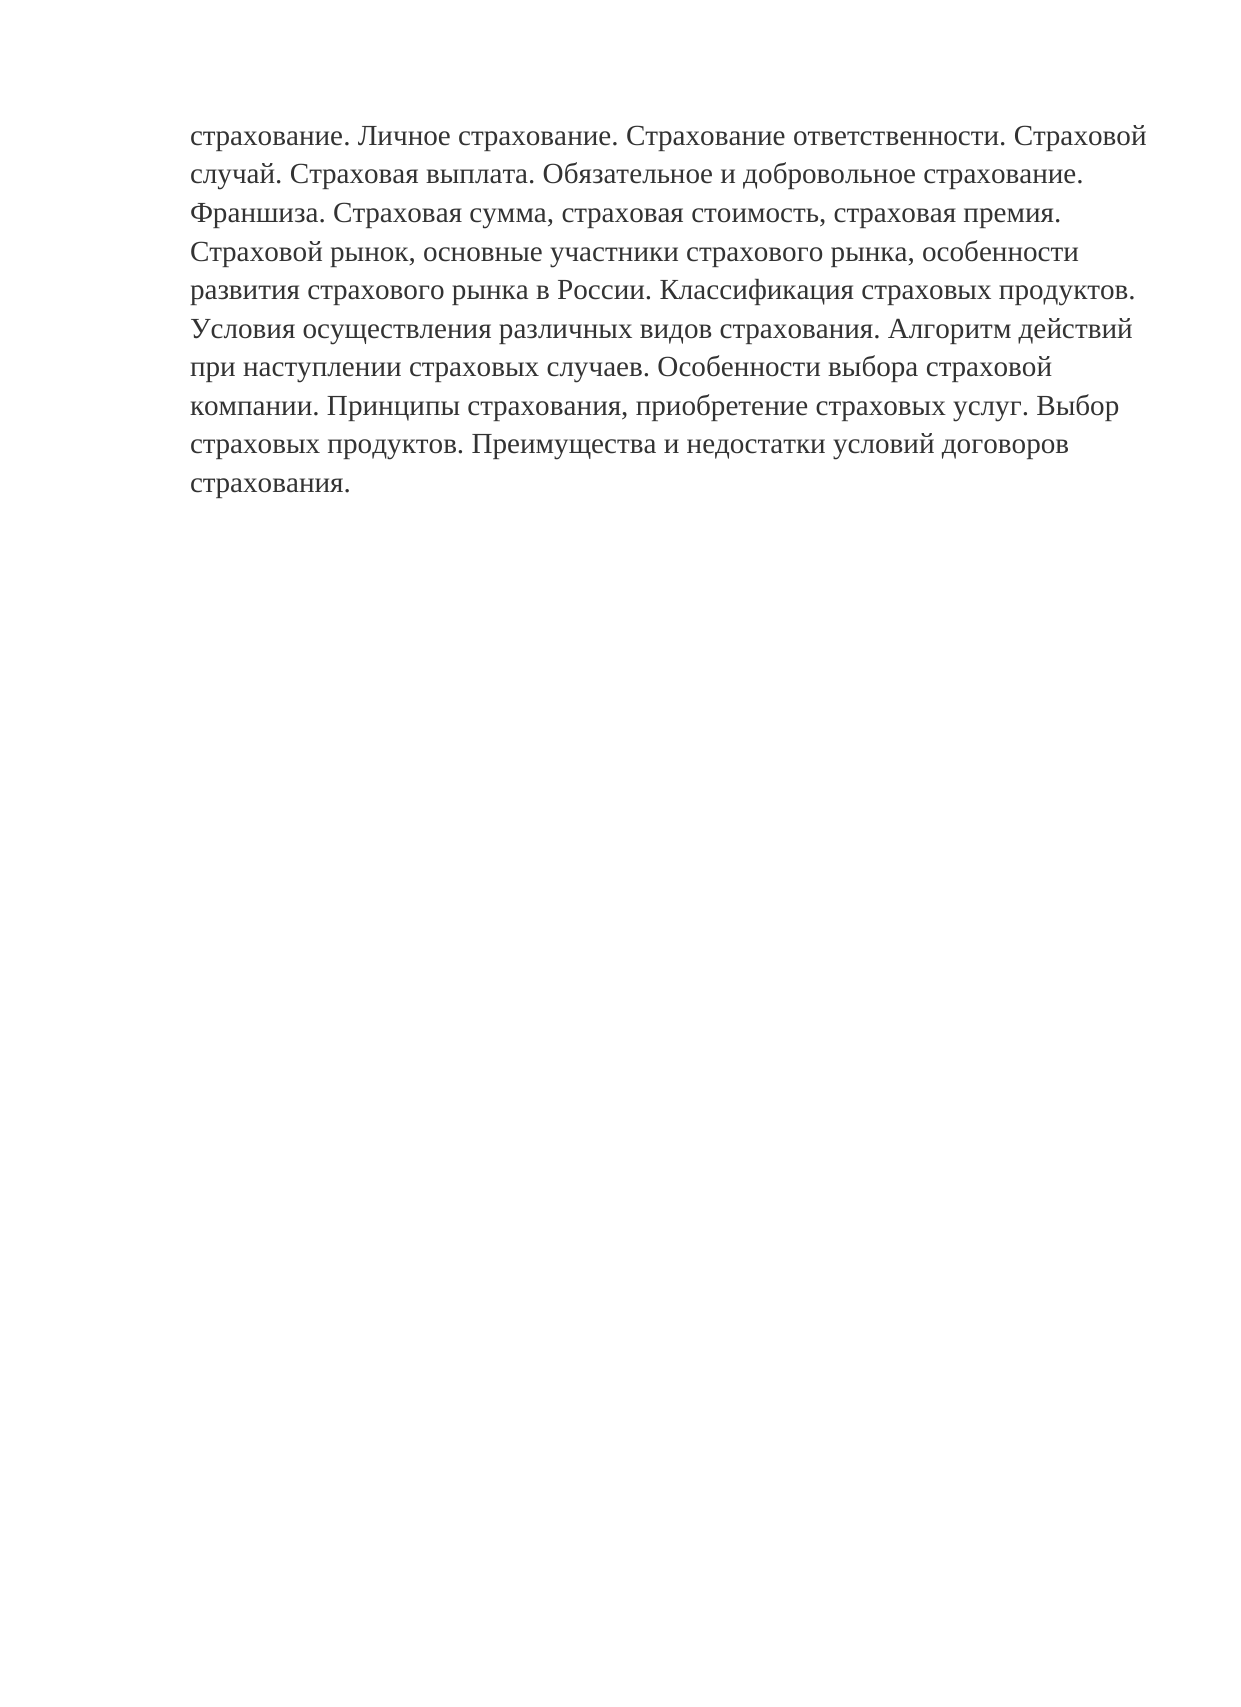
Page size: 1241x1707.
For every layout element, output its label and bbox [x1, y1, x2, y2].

text [190, 118, 1152, 498]
